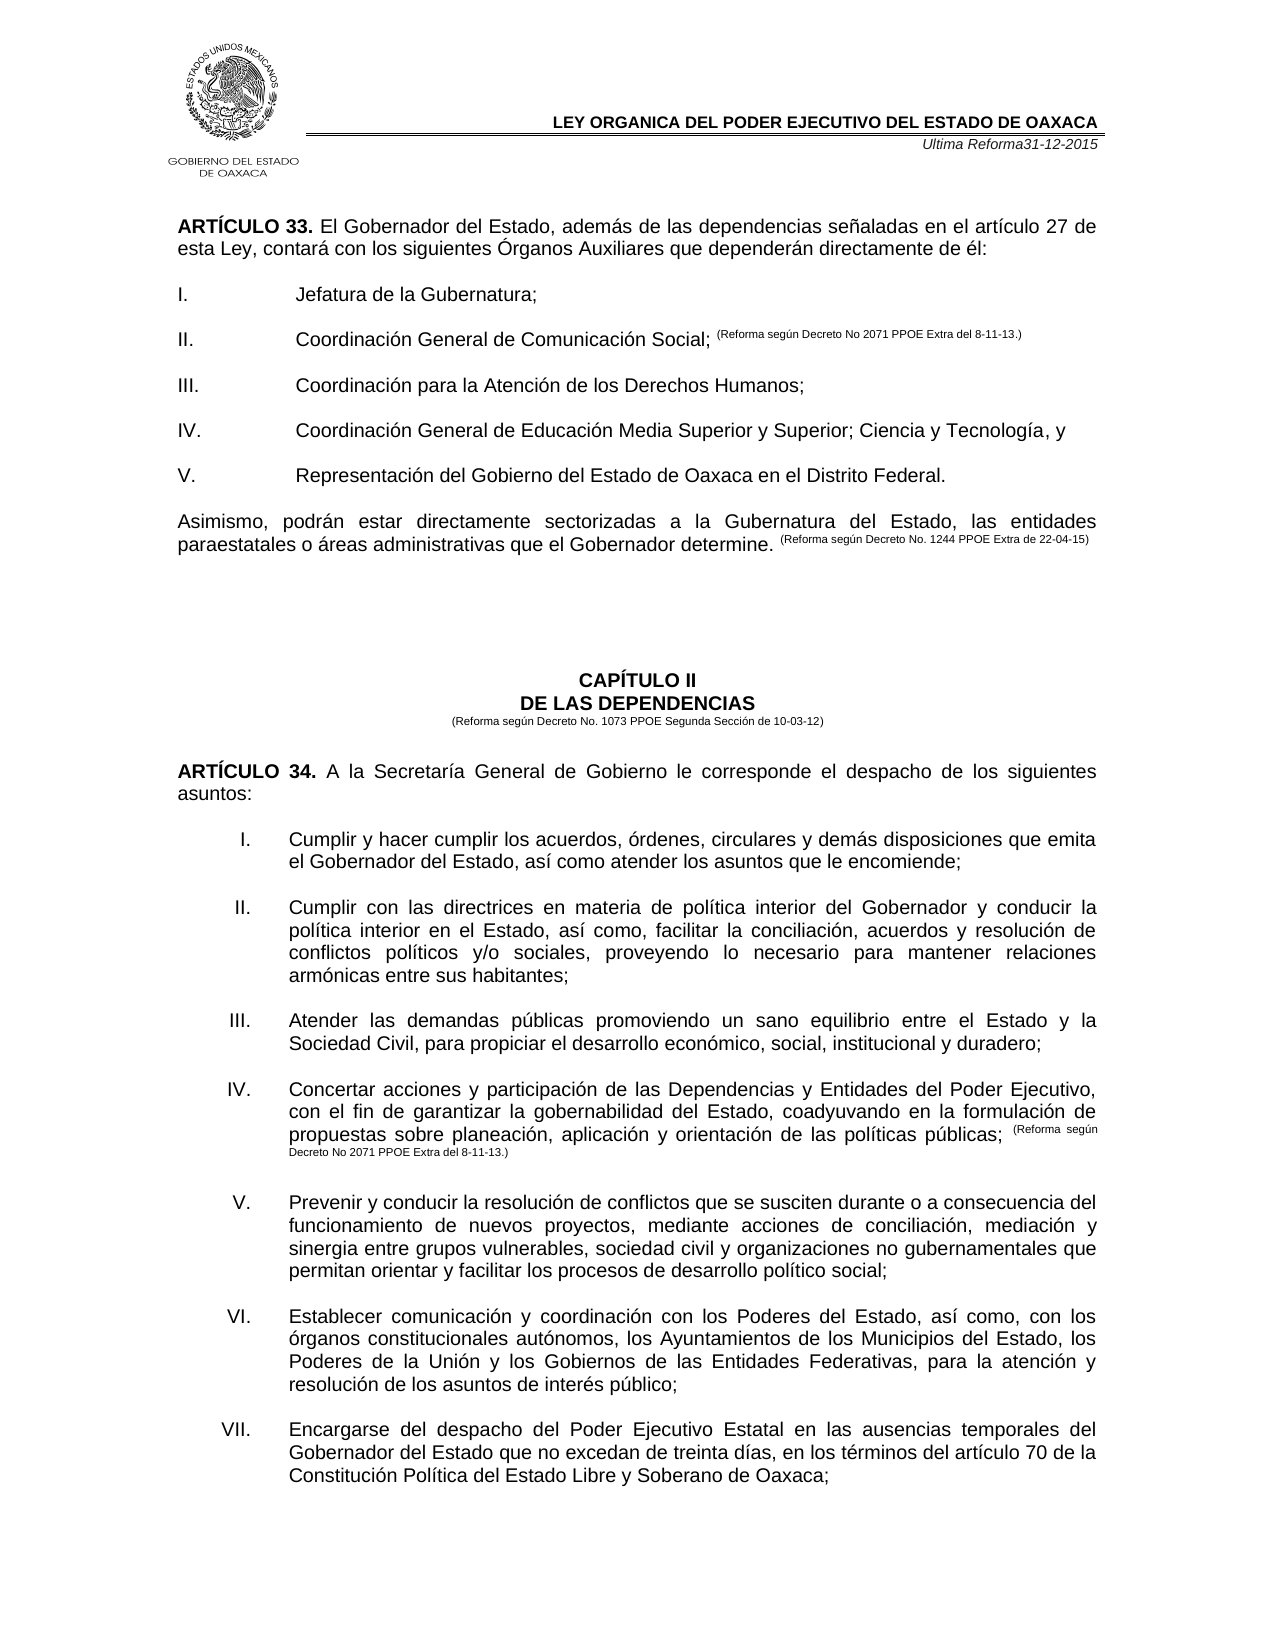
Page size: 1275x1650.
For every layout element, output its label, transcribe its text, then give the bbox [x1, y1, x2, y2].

text ARTÍCULO 33. El Gobernador del Estado, además de las dependencias señaladas en el artículo 27 de esta Ley, contará con los siguientes Órganos Auxiliares que dependerán directamente de él: [177, 214, 1098, 260]
text II. Coordinación General de Comunicación Social; (Reforma según Decreto No 2071 PPOE Extra del 8-11-13.) [177, 328, 1098, 351]
list Cumplir y hacer cumplir los acuerdos, órdenes, circulares y demás disposiciones que emita el Gobernador del Estado, así como atender los asuntos que le encomiende; [251, 828, 1098, 873]
list Prevenir y conducir la resolución de conflictos que se susciten durante o a consecuencia del funcionamiento de nuevos proyectos, mediante acciones de conciliación, mediación y sinergia entre grupos vulnerables, sociedad civil y organizaciones no gubernamentales que permitan orientar y facilitar los procesos de desarrollo político social; [251, 1191, 1098, 1282]
list Encargarse del despacho del Poder Ejecutivo Estatal en las ausencias temporales del Gobernador del Estado que no excedan de treinta días, en los términos del artículo 70 de la Constitución Política del Estado Libre y Soberano de Oaxaca; [251, 1418, 1098, 1486]
list Concertar acciones y participación de las Dependencias y Entidades del Poder Ejecutivo, con el fin de garantizar la gobernabilidad del Estado, coadyuvando en la formulación de propuestas sobre planeación, aplicación y orientación de las políticas públicas; (Reforma según Decreto No 2071 PPOE Extra del 8-11-13.) [251, 1077, 1098, 1168]
list Jefatura de la Gubernatura; [177, 283, 1098, 305]
text ARTÍCULO 34. A la Secretaría General de Gobierno le corresponde el despacho de los siguientes asuntos: [177, 759, 1098, 805]
text CAPÍTULO II [177, 669, 1098, 691]
text III. Coordinación para la Atención de los Derechos Humanos; [177, 373, 1098, 396]
text IV. Coordinación General de Educación Media Superior y Superior; Ciencia y Tecnología, y [177, 419, 1098, 442]
list Establecer comunicación y coordinación con los Poderes del Estado, así como, con los órganos constitucionales autónomos, los Ayuntamientos de los Municipios del Estado, los Poderes de la Unión y los Gobiernos de las Entidades Federativas, para la atención y resolución de los asuntos de interés público; [251, 1304, 1098, 1395]
text Asimismo, podrán estar directamente sectorizadas a la Gubernatura del Estado, las entidades paraestatales o áreas administrativas que el Gobernador determine. (Reforma según Decreto No. 1244 PPOE Extra de 22-04-15) [177, 510, 1098, 555]
text DE LAS DEPENDENCIAS [177, 691, 1098, 714]
list Atender las demandas públicas promoviendo un sano equilibrio entre el Estado y la Sociedad Civil, para propiciar el desarrollo económico, social, institucional y duradero; [251, 1009, 1098, 1055]
picture [165, 40, 302, 180]
list Cumplir con las directrices en materia de política interior del Gobernador y conducir la política interior en el Estado, así como, facilitar la conciliación, acuerdos y resolución de conflictos políticos y/o sociales, proveyendo lo necesario para mantener relaciones armónicas entre sus habitantes; [251, 896, 1098, 987]
text (Reforma según Decreto No. 1073 PPOE Segunda Sección de 10-03-12) [177, 714, 1098, 737]
text V. Representación del Gobierno del Estado de Oaxaca en el Distrito Federal. [177, 464, 1098, 487]
